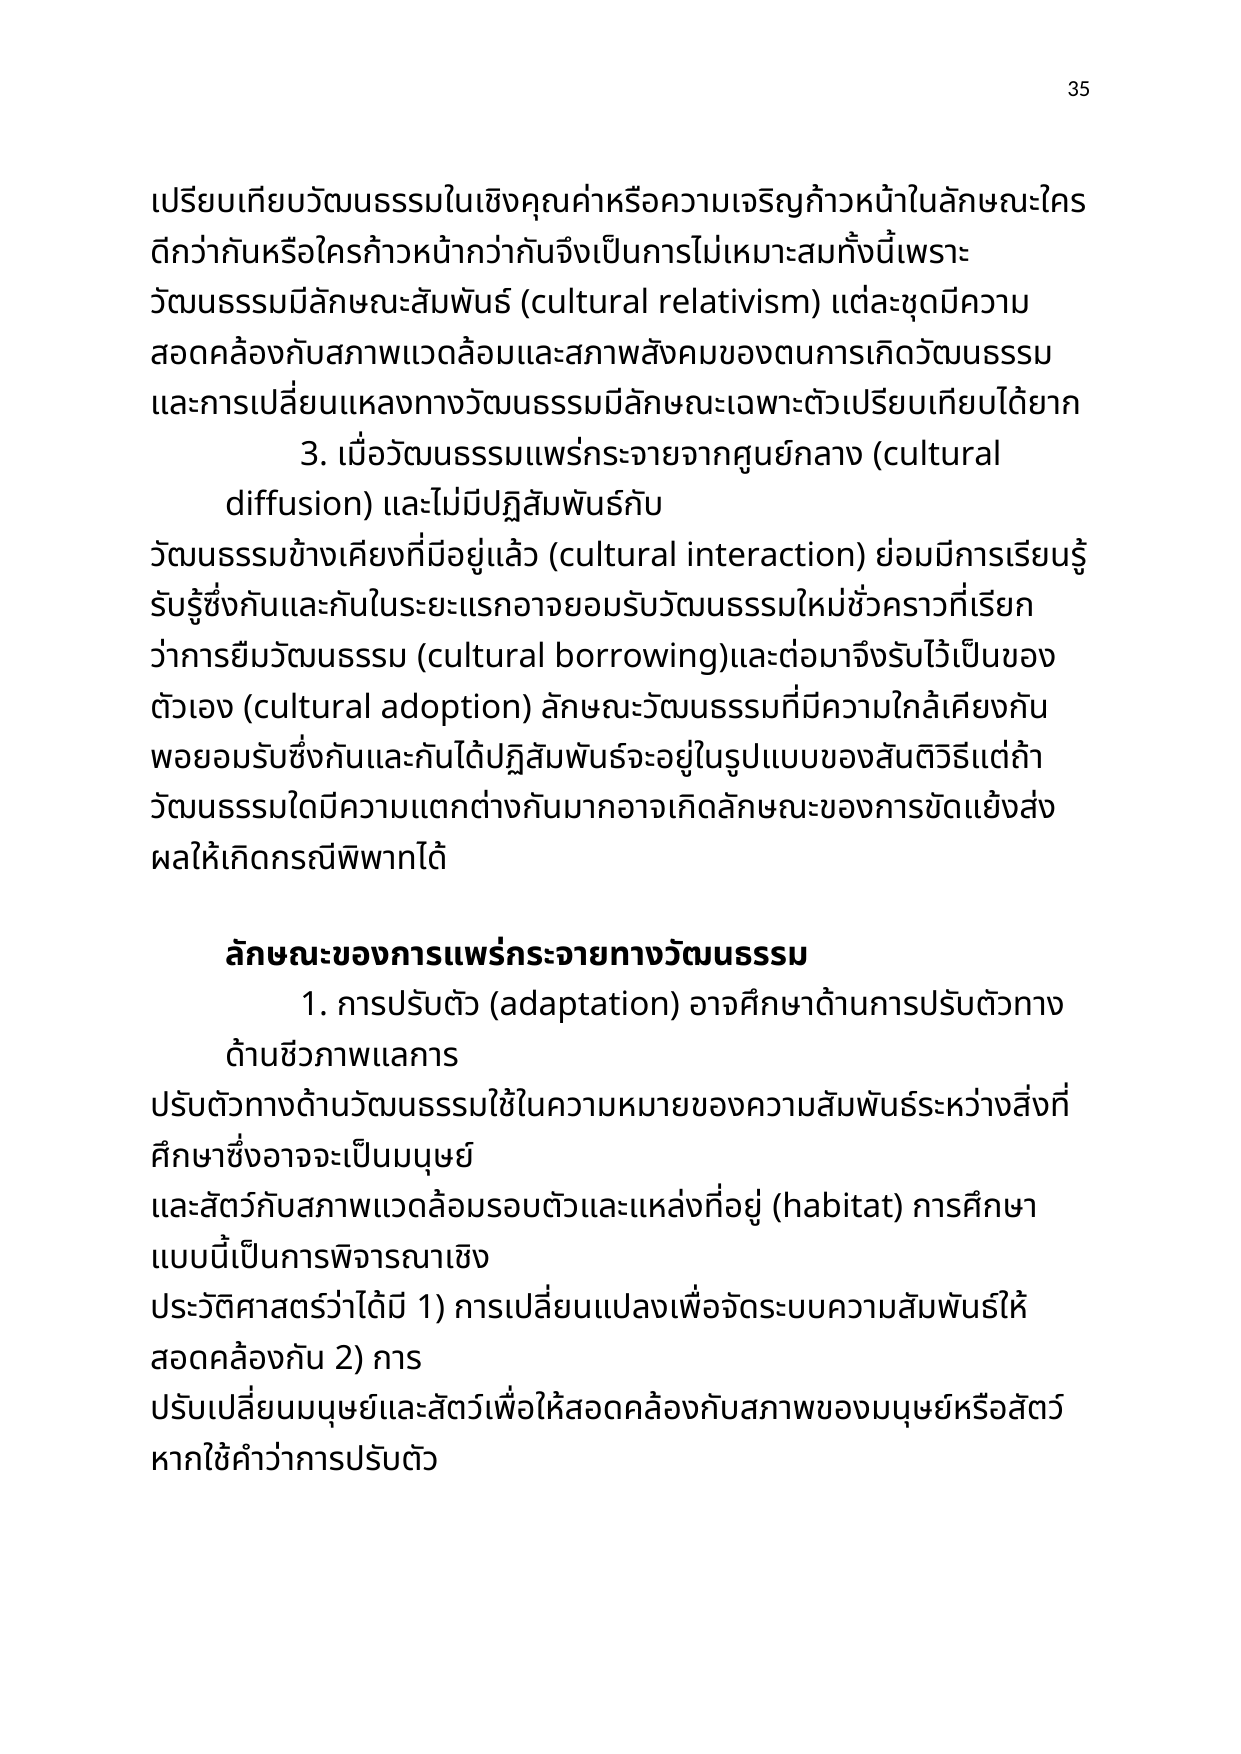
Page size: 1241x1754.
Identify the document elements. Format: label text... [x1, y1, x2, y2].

text ลักษณะของการแพร่กระจายทางวัฒนธรรม [150, 930, 1090, 980]
text ปรับตัวทางด้านวัฒนธรรมใช้ในความหมายของความสัมพันธ์ระหว่างสิ่งที่ศึกษาซึ่งอาจจะเป็นมนุษย์ [150, 1081, 1090, 1182]
text 3. เมื่อวัฒนธรรมแพร่กระจายจากศูนย์กลาง (cultural diffusion) และไม่มีปฏิสัมพันธ์กับ [225, 429, 1090, 531]
text และสัตว์กับสภาพแวดล้อมรอบตัวและแหล่งที่อยู่ (habitat) การศึกษาแบบนี้เป็นการพิจารณาเชิง [150, 1182, 1090, 1283]
text เปรียบเทียบวัฒนธรรมในเชิงคุณค่าหรือความเจริญก้าวหน้าในลักษณะใครดีกว่ากันหรือใครก้าวหน้ากว่ากันจึงเป็นการไม่เหมาะสมทั้งนี้เพราะวัฒนธรรมมีลักษณะสัมพันธ์ (cultural relativism) แต่ละชุดมีความสอดคล้องกับสภาพแวดล้อมและสภาพสังคมของตนการเกิดวัฒนธรรมและการเปลี่ยนแหลงทางวัฒนธรรมมีลักษณะเฉพาะตัวเปรียบเทียบได้ยาก [150, 177, 1090, 429]
text วัฒนธรรมข้างเคียงที่มีอยู่แล้ว (cultural interaction) ย่อมมีการเรียนรู้รับรู้ซึ่งกันและกันในระยะแรกอาจยอมรับวัฒนธรรมใหม่ชั่วคราวที่เรียกว่าการยืมวัฒนธรรม (cultural borrowing)และต่อมาจึงรับไว้เป็นของตัวเอง (cultural adoption) ลักษณะวัฒนธรรมที่มีความใกล้เคียงกันพอยอมรับซึ่งกันและกันได้ปฏิสัมพันธ์จะอยู่ในรูปแบบของสันติวิธีแต่ถ้าวัฒนธรรมใดมีความแตกต่างกันมากอาจเกิดลักษณะของการขัดแย้งส่งผลให้เกิดกรณีพิพาทได้ [150, 531, 1090, 884]
text ปรับเปลี่ยนมนุษย์และสัตว์เพื่อให้สอดคล้องกับสภาพของมนุษย์หรือสัตว์หากใช้คำว่าการปรับตัว [150, 1384, 1090, 1485]
text 1. การปรับตัว (adaptation) อาจศึกษาด้านการปรับตัวทางด้านชีวภาพแลการ [225, 980, 1090, 1081]
text ประวัติศาสตร์ว่าได้มี 1) การเปลี่ยนแปลงเพื่อจัดระบบความสัมพันธ์ให้สอดคล้องกัน 2) การ [150, 1283, 1090, 1384]
